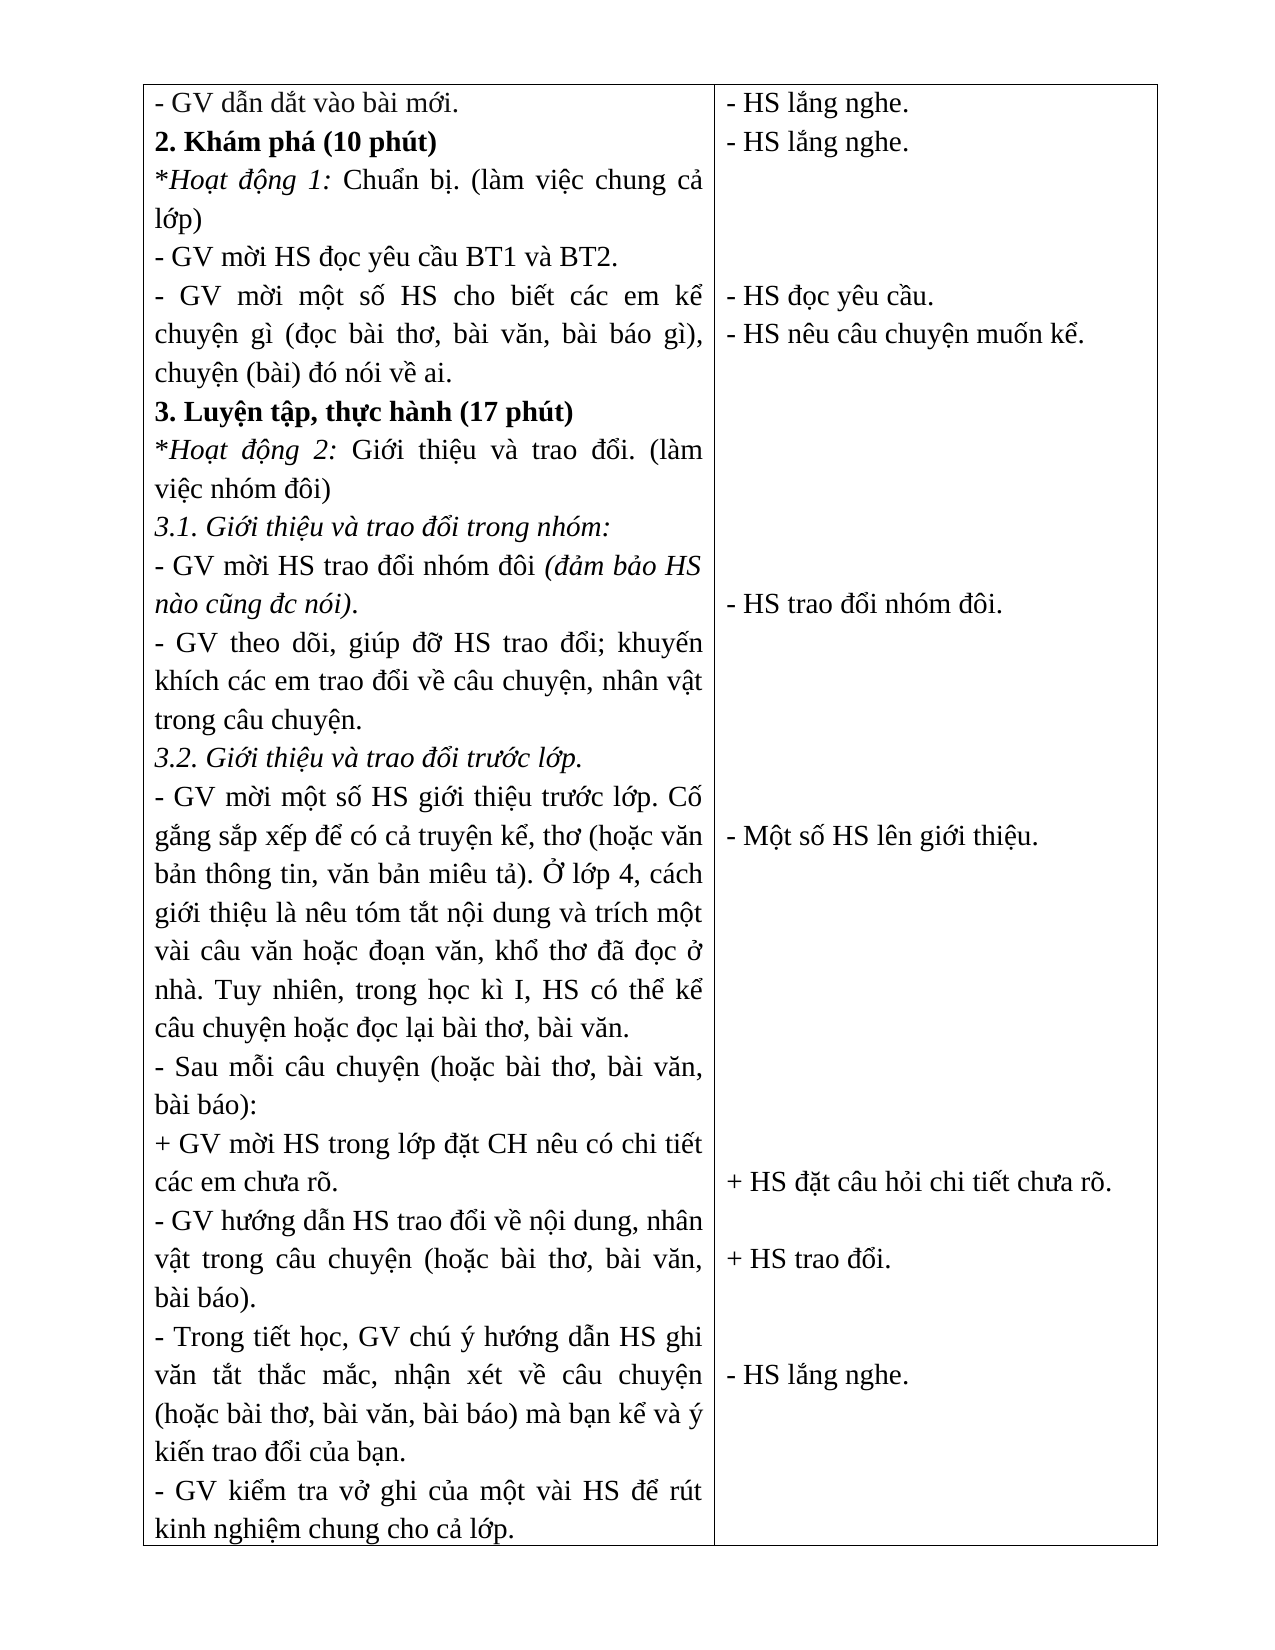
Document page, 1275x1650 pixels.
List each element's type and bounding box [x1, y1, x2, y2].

table_cell [715, 85, 1157, 1545]
table_cell [144, 85, 714, 1545]
